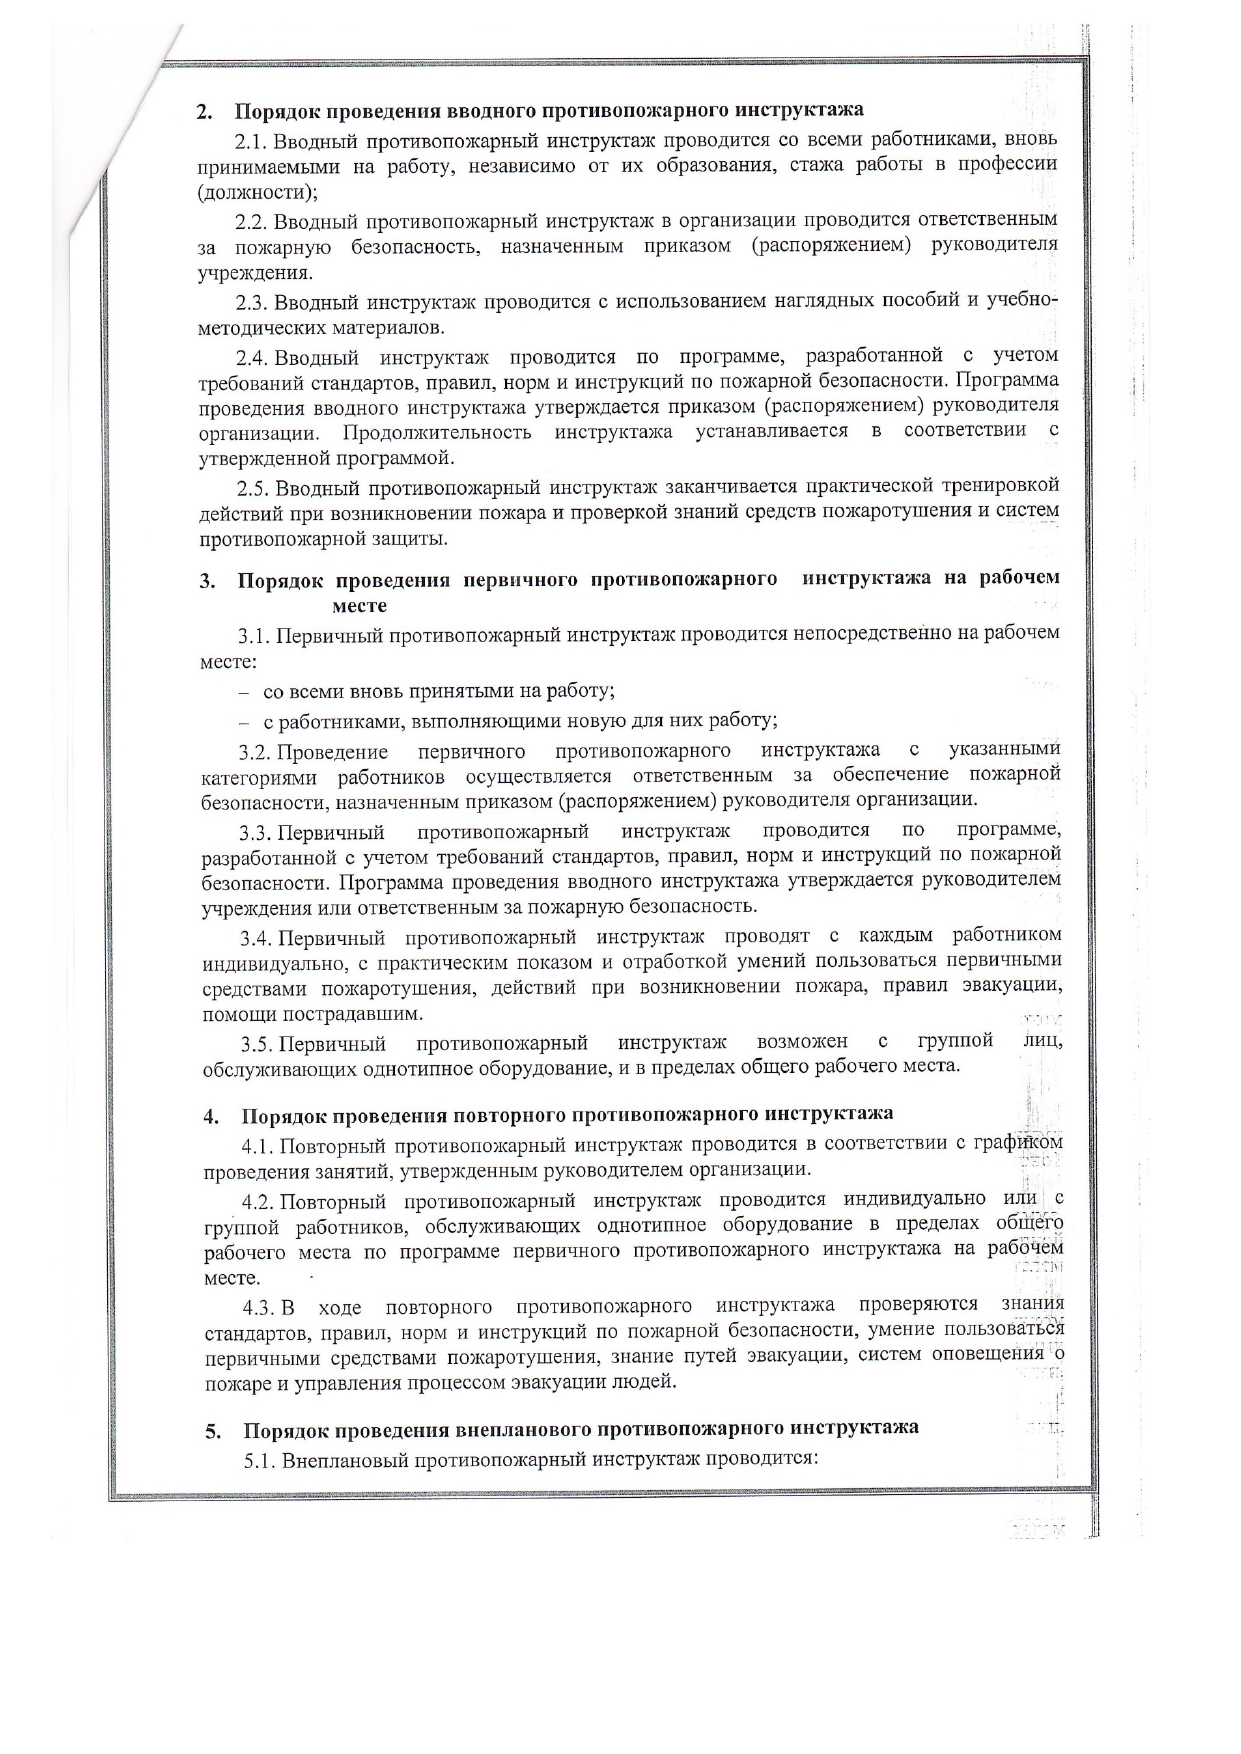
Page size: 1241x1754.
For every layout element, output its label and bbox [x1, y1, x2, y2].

picture [44, 14, 1151, 1539]
